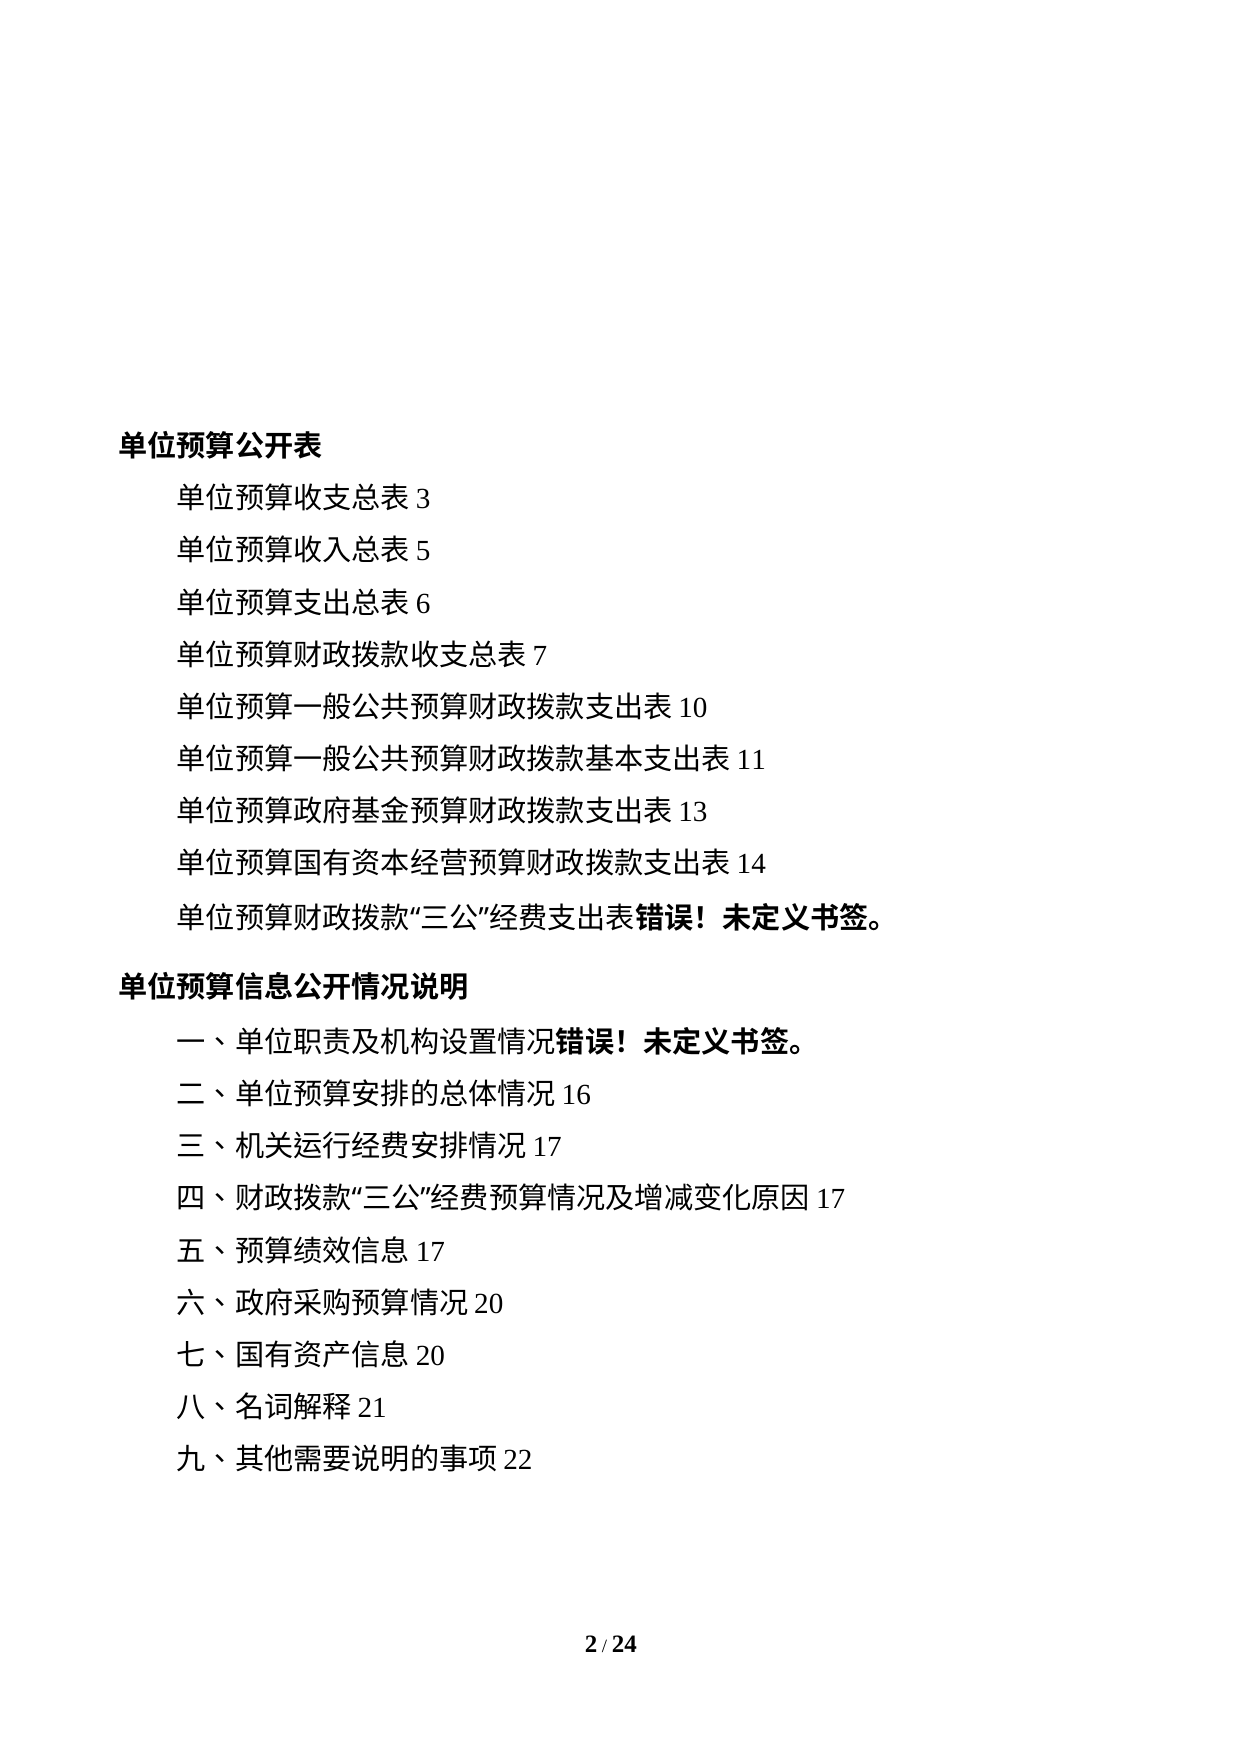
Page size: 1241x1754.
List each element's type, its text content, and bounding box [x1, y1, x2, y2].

text 四、财政拨款“三公”经费预算情况及增减变化原因17 [118, 1178, 1098, 1217]
text 单位预算政府基金预算财政拨款支出表13 [118, 791, 1098, 830]
text 五、预算绩效信息17 [118, 1230, 1098, 1269]
text 三、机关运行经费安排情况17 [118, 1125, 1098, 1165]
text 六、政府采购预算情况20 [118, 1282, 1098, 1322]
text 单位预算收支总表3 [118, 477, 1098, 517]
text 单位预算国有资本经营预算财政拨款支出表14 [118, 843, 1098, 882]
text 单位预算财政拨款收支总表7 [118, 634, 1098, 674]
text 单位预算一般公共预算财政拨款基本支出表11 [118, 738, 1098, 778]
text 二、单位预算安排的总体情况16 [118, 1073, 1098, 1113]
text 单位预算收入总表5 [118, 530, 1098, 569]
text 七、国有资产信息20 [118, 1334, 1098, 1374]
text 单位预算财政拨款“三公”经费支出表错误！未定义书签。 [118, 895, 1098, 937]
text 八、名词解释21 [118, 1386, 1098, 1426]
text 单位预算支出总表6 [118, 582, 1098, 622]
text 九、其他需要说明的事项22 [118, 1438, 1098, 1478]
text 单位预算信息公开情况说明 [118, 966, 1098, 1006]
text 一、单位职责及机构设置情况错误！未定义书签。 [118, 1018, 1098, 1061]
text 单位预算一般公共预算财政拨款支出表10 [118, 686, 1098, 726]
text 单位预算公开表 [118, 425, 1098, 465]
